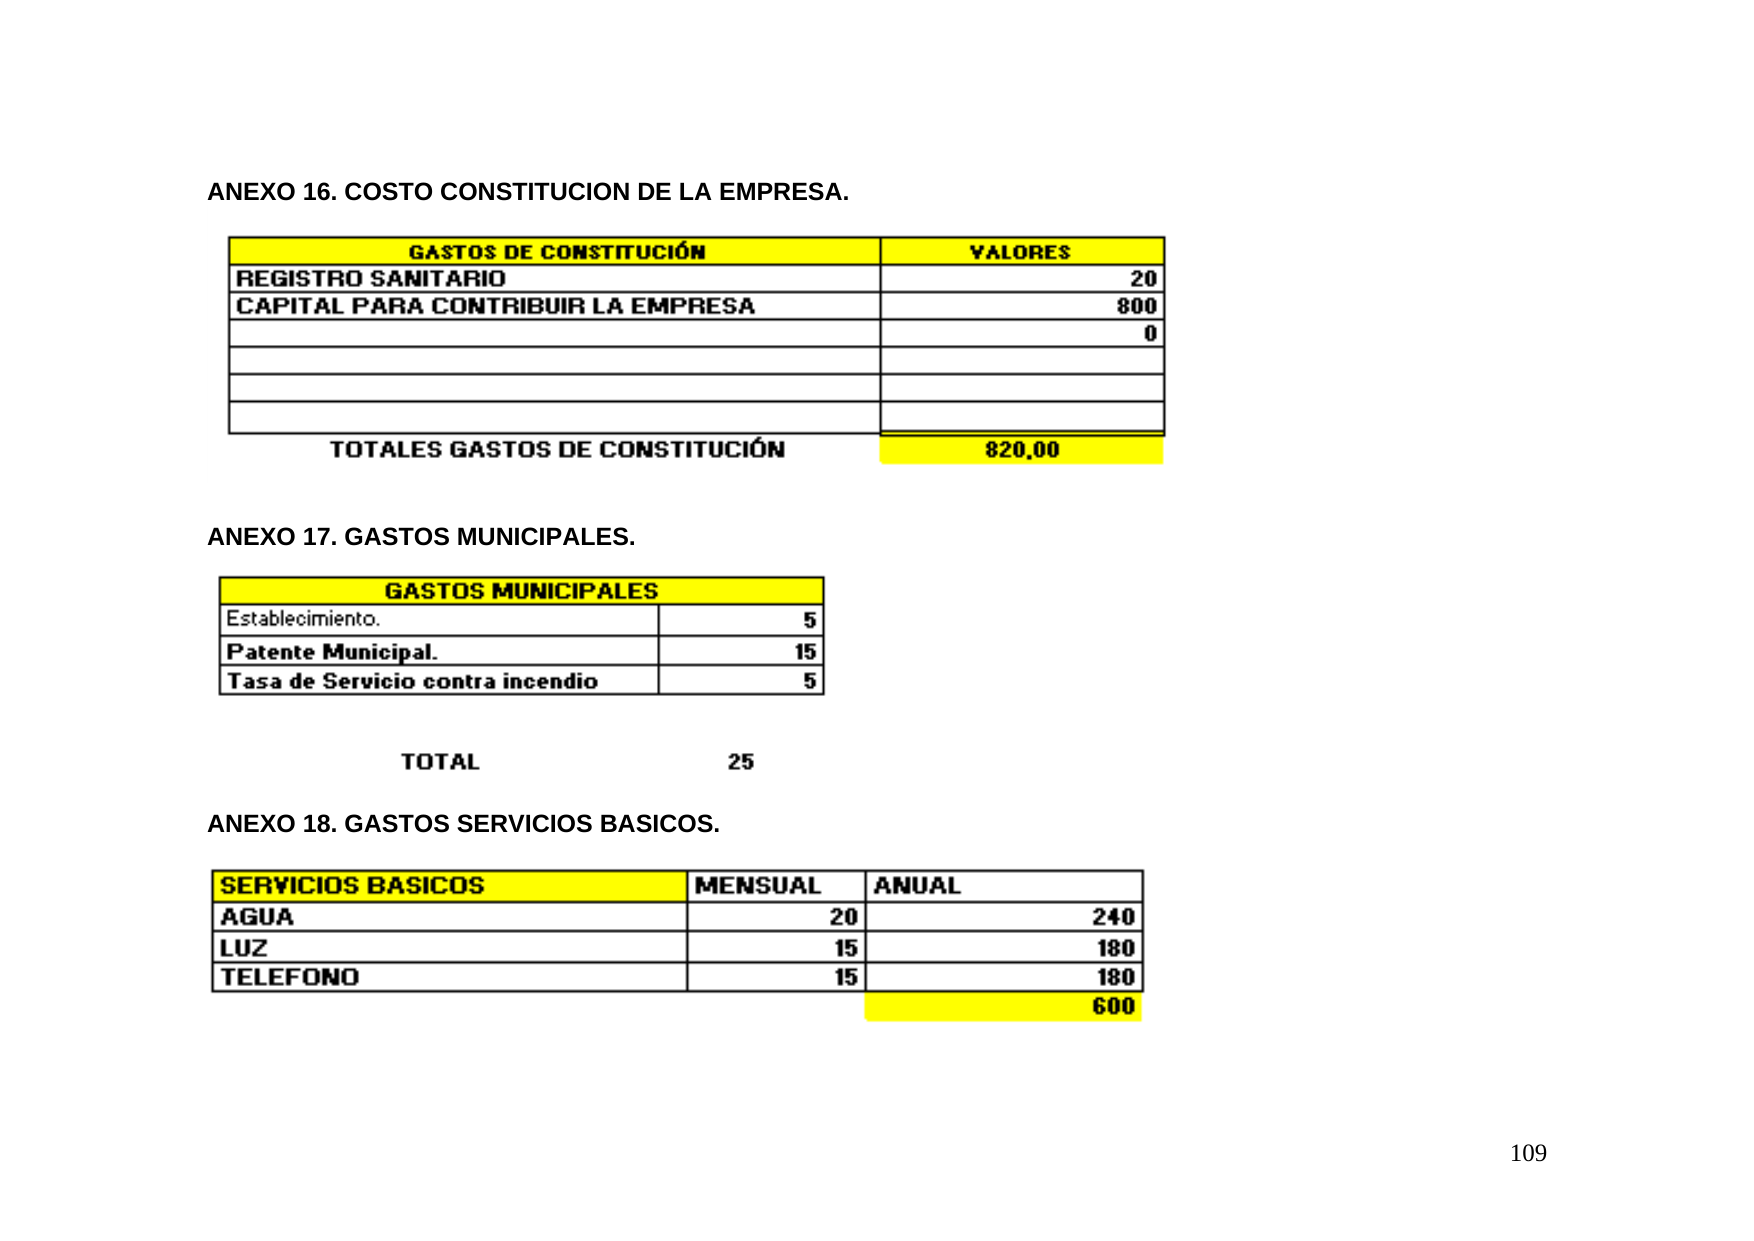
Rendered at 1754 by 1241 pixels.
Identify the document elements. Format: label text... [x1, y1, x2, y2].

text ANEXO 18. GASTOS SERVICIOS BASICOS. [207, 809, 1547, 838]
text ANEXO 17. GASTOS MUNICIPALES. [207, 521, 1547, 550]
picture [206, 532, 901, 788]
text ANEXO 16. COSTO CONSTITUCION DE [207, 176, 1547, 205]
picture [206, 205, 1182, 483]
picture [188, 851, 1164, 1039]
